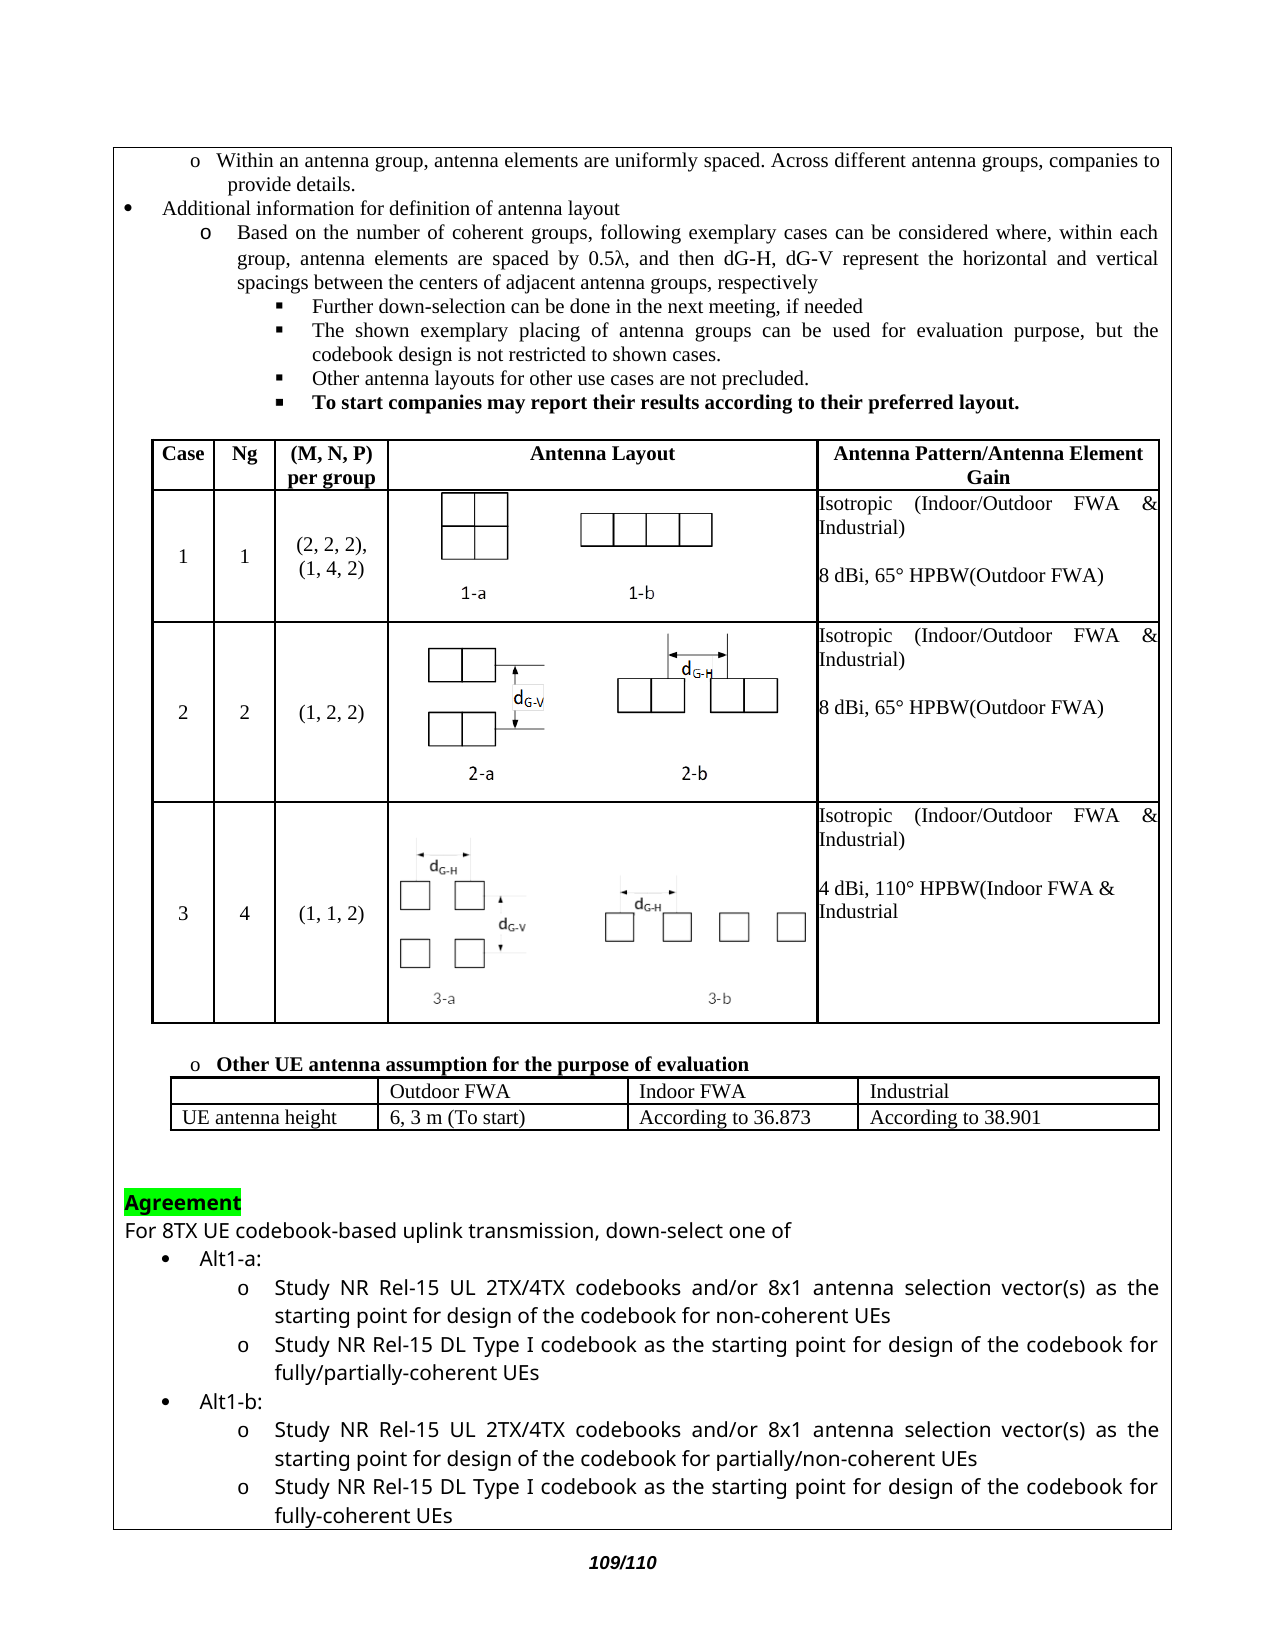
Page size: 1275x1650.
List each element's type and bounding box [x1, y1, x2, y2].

table_header [114, 148, 1171, 1529]
picture [426, 623, 780, 802]
picture [439, 490, 766, 621]
